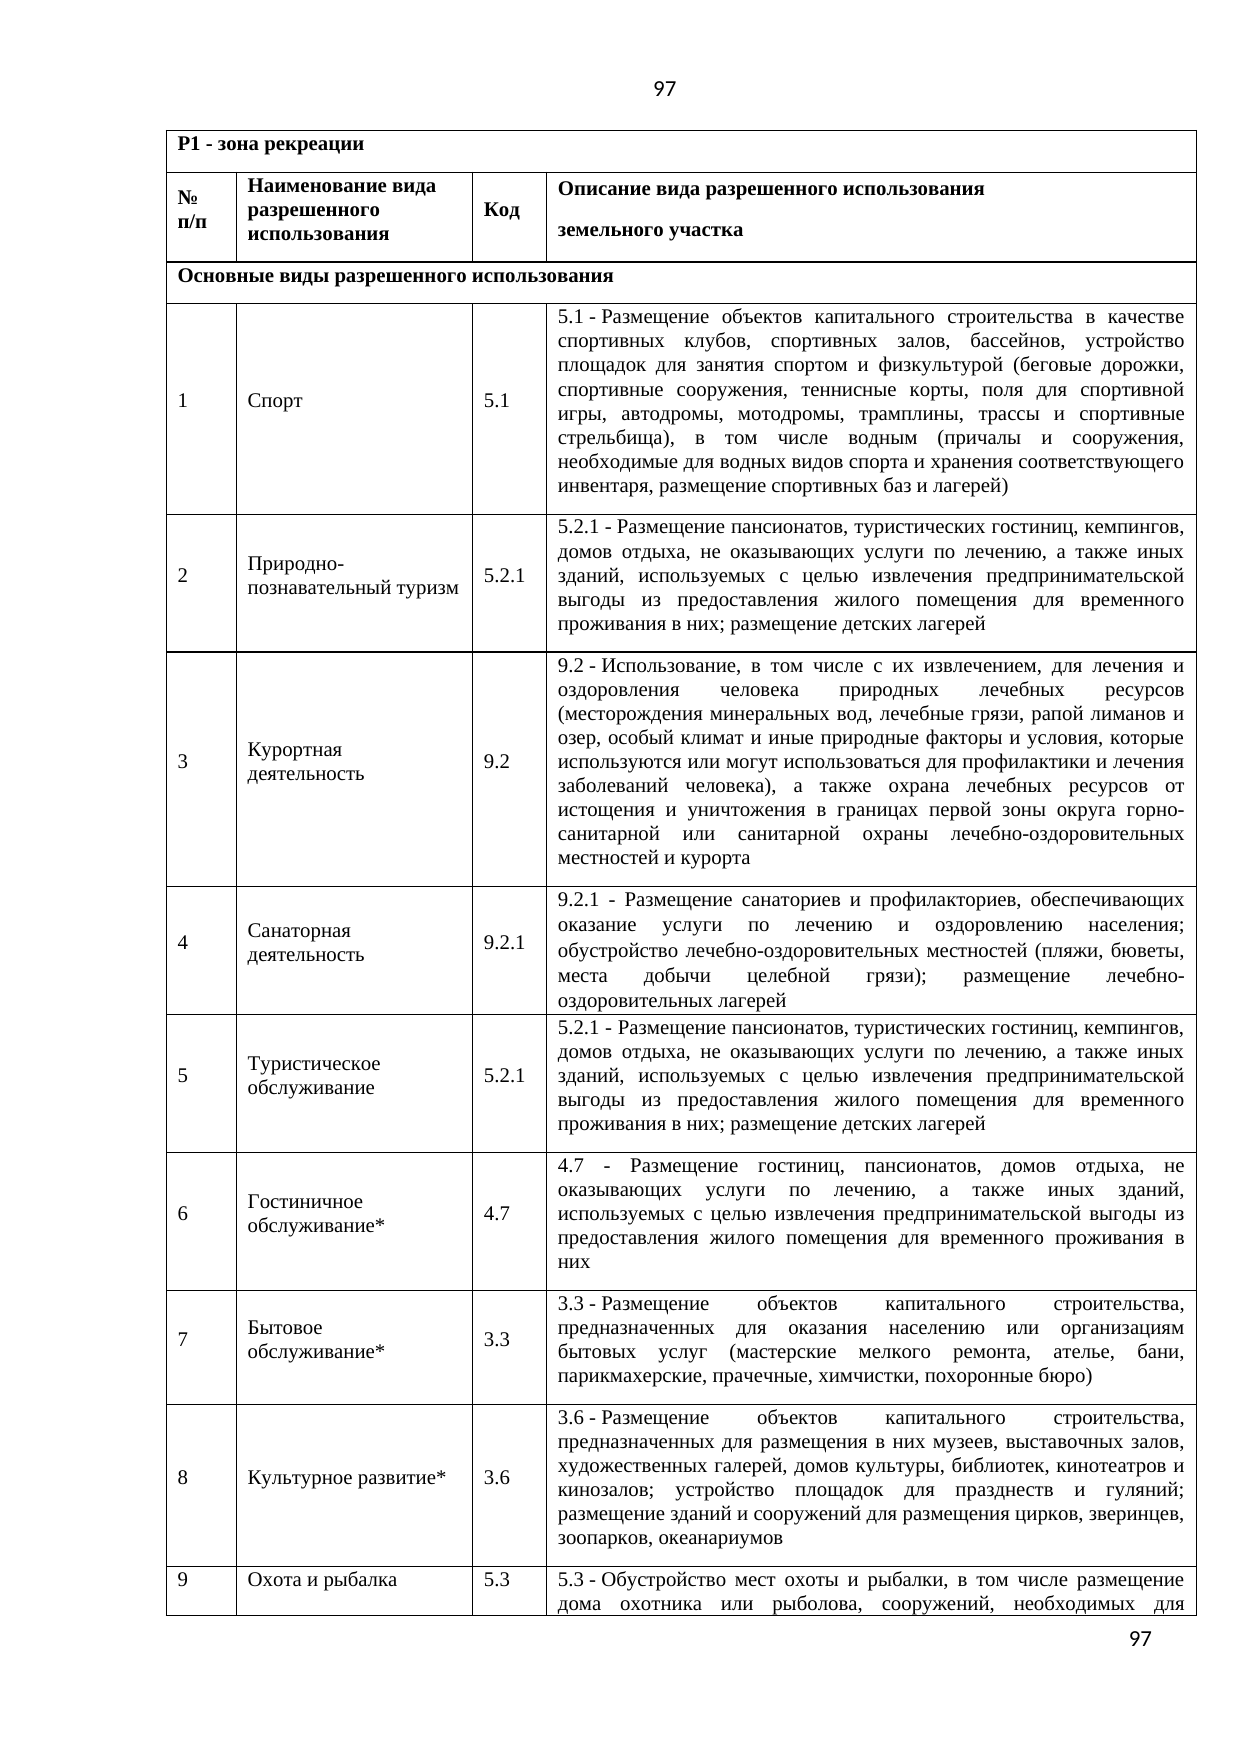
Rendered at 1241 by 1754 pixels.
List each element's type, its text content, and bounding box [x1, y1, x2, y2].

table_cell 9.2.1 [473, 887, 546, 1014]
table_cell Курортная деятельность [237, 653, 472, 886]
table_cell 4 [167, 887, 236, 1014]
table_cell 9.2 [473, 653, 546, 886]
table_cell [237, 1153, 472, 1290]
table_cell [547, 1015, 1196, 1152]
table_cell 2 [167, 515, 236, 651]
table_cell 5.2.1 - Размещение пансионатов, туристических гостиниц, кемпингов, домов отдыха, не оказывающих услуги по лечению, а также иных зданий, используемых с целью извлечения предпринимательской выгоды из предоставления жилого помещения для временного проживания в них; размещение детских лагерей [547, 515, 1196, 651]
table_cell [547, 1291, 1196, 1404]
table_cell 5.1 [473, 304, 546, 513]
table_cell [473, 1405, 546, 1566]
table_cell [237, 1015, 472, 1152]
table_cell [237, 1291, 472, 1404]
table_cell 9.2 - Использование, в том числе с их извлечением, для лечения и оздоровления человека природных лечебных ресурсов (месторождения минеральных вод, лечебные грязи, рапой лиманов и озер, особый климат и иные природные факторы и условия, которые используются или могут использоваться для профилактики и лечения заболеваний человека), а также охрана лечебных ресурсов от истощения и уничтожения в границах первой зоны округа горно-санитарной или санитарной охраны лечебно-оздоровительных местностей и курорта [547, 653, 1196, 886]
table_cell 5.1 - Размещение объектов капитального строительства в качестве спортивных клубов, спортивных залов, бассейнов, устройство площадок для занятия спортом и физкультурой (беговые дорожки, спортивные сооружения, теннисные корты, поля для спортивной игры, автодромы, мотодромы, трамплины, трассы и спортивные стрельбища), в том числе водным (причалы и сооружения, необходимые для водных видов спорта и хранения соответствующего инвентаря, размещение спортивных баз и лагерей) [547, 304, 1196, 513]
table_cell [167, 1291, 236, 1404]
table_header Р1 - зона рекреации [167, 131, 1196, 172]
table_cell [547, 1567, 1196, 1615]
table_cell 5.2.1 [473, 515, 546, 651]
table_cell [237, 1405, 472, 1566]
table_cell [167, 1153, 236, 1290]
table_cell 1 [167, 304, 236, 513]
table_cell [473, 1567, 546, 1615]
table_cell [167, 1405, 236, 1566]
table_cell Описание вида разрешенного использования земельного участка [547, 173, 1196, 261]
table_cell Санаторная деятельность [237, 887, 472, 1014]
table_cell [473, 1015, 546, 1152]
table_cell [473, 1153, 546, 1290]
table_cell Код [473, 173, 546, 261]
table_cell № п/п [167, 173, 236, 261]
table_cell Спорт [237, 304, 472, 513]
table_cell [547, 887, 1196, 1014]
table_cell 3 [167, 653, 236, 886]
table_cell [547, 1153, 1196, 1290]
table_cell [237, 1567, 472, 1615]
table_cell Наименование вида разрешенного использования [237, 173, 472, 261]
table_cell Природно-познавательный туризм [237, 515, 472, 651]
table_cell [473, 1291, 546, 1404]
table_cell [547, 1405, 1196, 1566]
table_cell Основные виды разрешенного использования [167, 263, 1196, 303]
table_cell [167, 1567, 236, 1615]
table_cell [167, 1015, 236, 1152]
